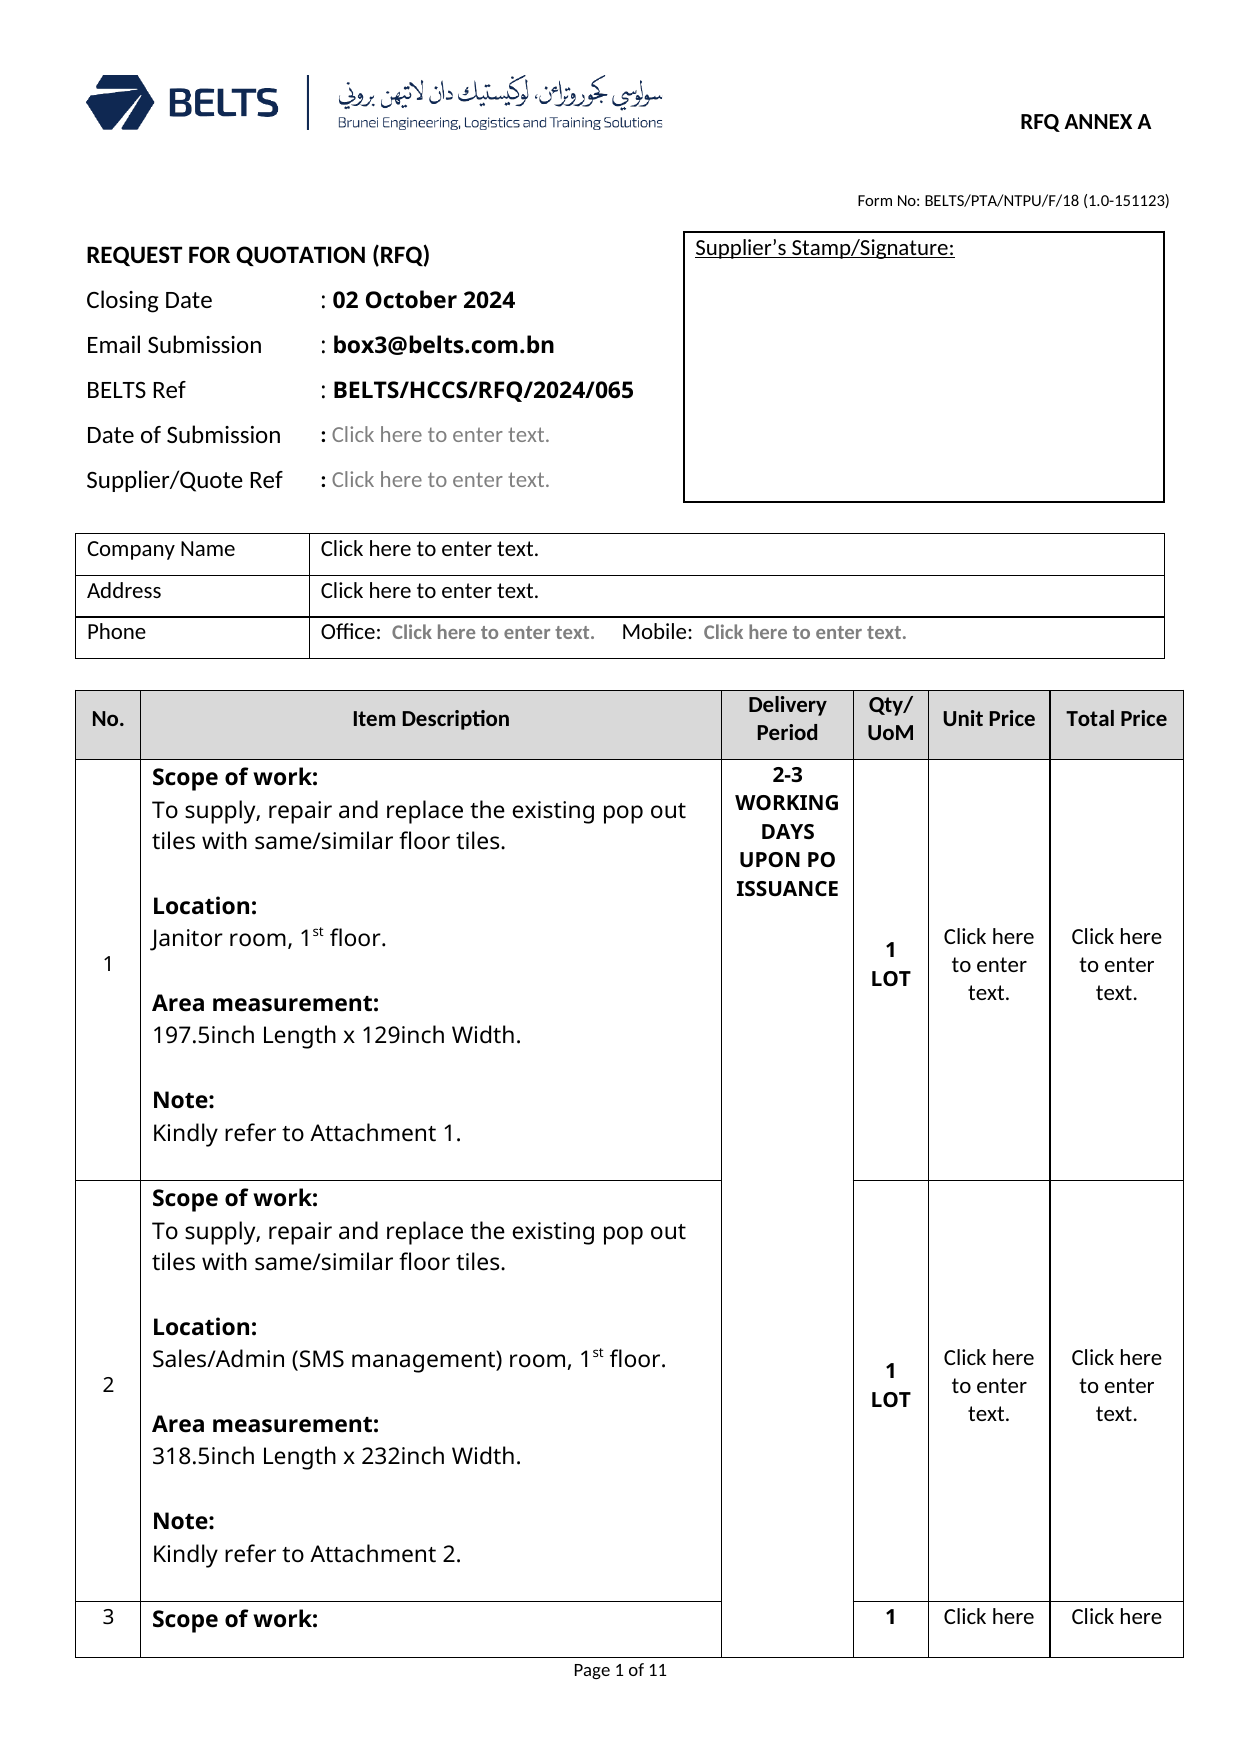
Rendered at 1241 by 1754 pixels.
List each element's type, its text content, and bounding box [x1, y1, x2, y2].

table_cell 1 LOT [854, 1181, 928, 1601]
table_cell Office: Mobile: [310, 618, 1164, 658]
table_cell : [309, 456, 683, 501]
table_cell : 02 October 2024 [309, 276, 683, 321]
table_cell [141, 1602, 721, 1657]
table_cell 1 LOT [854, 760, 928, 1180]
table_cell 3 [76, 1602, 140, 1657]
table_cell Scope of work: To supply, repair and replace the existing pop out tiles with same/similar floor tiles. Location: Sales/Admin (SMS management) room, 1st floor. Area measurement: 318.5inch Length x 232inch Width. Note: Kindly refer to Attachment 2. [141, 1181, 721, 1601]
picture [86, 75, 663, 130]
table_header Total Price [1051, 691, 1183, 759]
table_cell Date of Submission [75, 411, 309, 456]
table_cell [1051, 760, 1183, 1180]
table_header Delivery Period [722, 691, 853, 759]
table_header Qty/UoM [854, 691, 928, 759]
table_cell 1 [76, 760, 140, 1180]
table_cell Closing Date [75, 276, 309, 321]
table_header Unit Price [929, 691, 1049, 759]
table_cell BELTS Ref [75, 366, 309, 411]
table_cell [929, 760, 1049, 1180]
table_cell [1051, 1602, 1183, 1657]
table_cell [1051, 1181, 1183, 1601]
table_cell 2 [76, 1181, 140, 1601]
table_cell Scope of work: To supply, repair and replace the existing pop out tiles with same/similar floor tiles. Location: Janitor room, 1st floor. Area measurement: 197.5inch Length x 129inch Width. Note: Kindly refer to Attachment 1. [141, 760, 721, 1180]
table_cell : [309, 411, 683, 456]
table_cell Email Submission [75, 321, 309, 366]
table_cell Address [76, 576, 309, 616]
table_cell [929, 1602, 1049, 1657]
table_cell Phone [76, 618, 309, 658]
table_cell : BELTS/HCCS/RFQ/2024/065 [309, 366, 683, 411]
table_header Supplier’s Stamp/Signature: [685, 233, 1163, 501]
table_cell [929, 1181, 1049, 1601]
table_cell : box3@belts.com.bn [309, 321, 683, 366]
table_cell Supplier/Quote Ref [75, 456, 309, 501]
table_cell 1 LOT [854, 1602, 928, 1657]
table_cell 2-3 WORKING DAYS UPON PO ISSUANCE [722, 760, 853, 1657]
table_header No. [76, 691, 140, 759]
table_header Company Name [76, 534, 309, 575]
table_header Item Description [141, 691, 721, 759]
table_header REQUEST FOR QUOTATION (RFQ) [75, 231, 683, 276]
